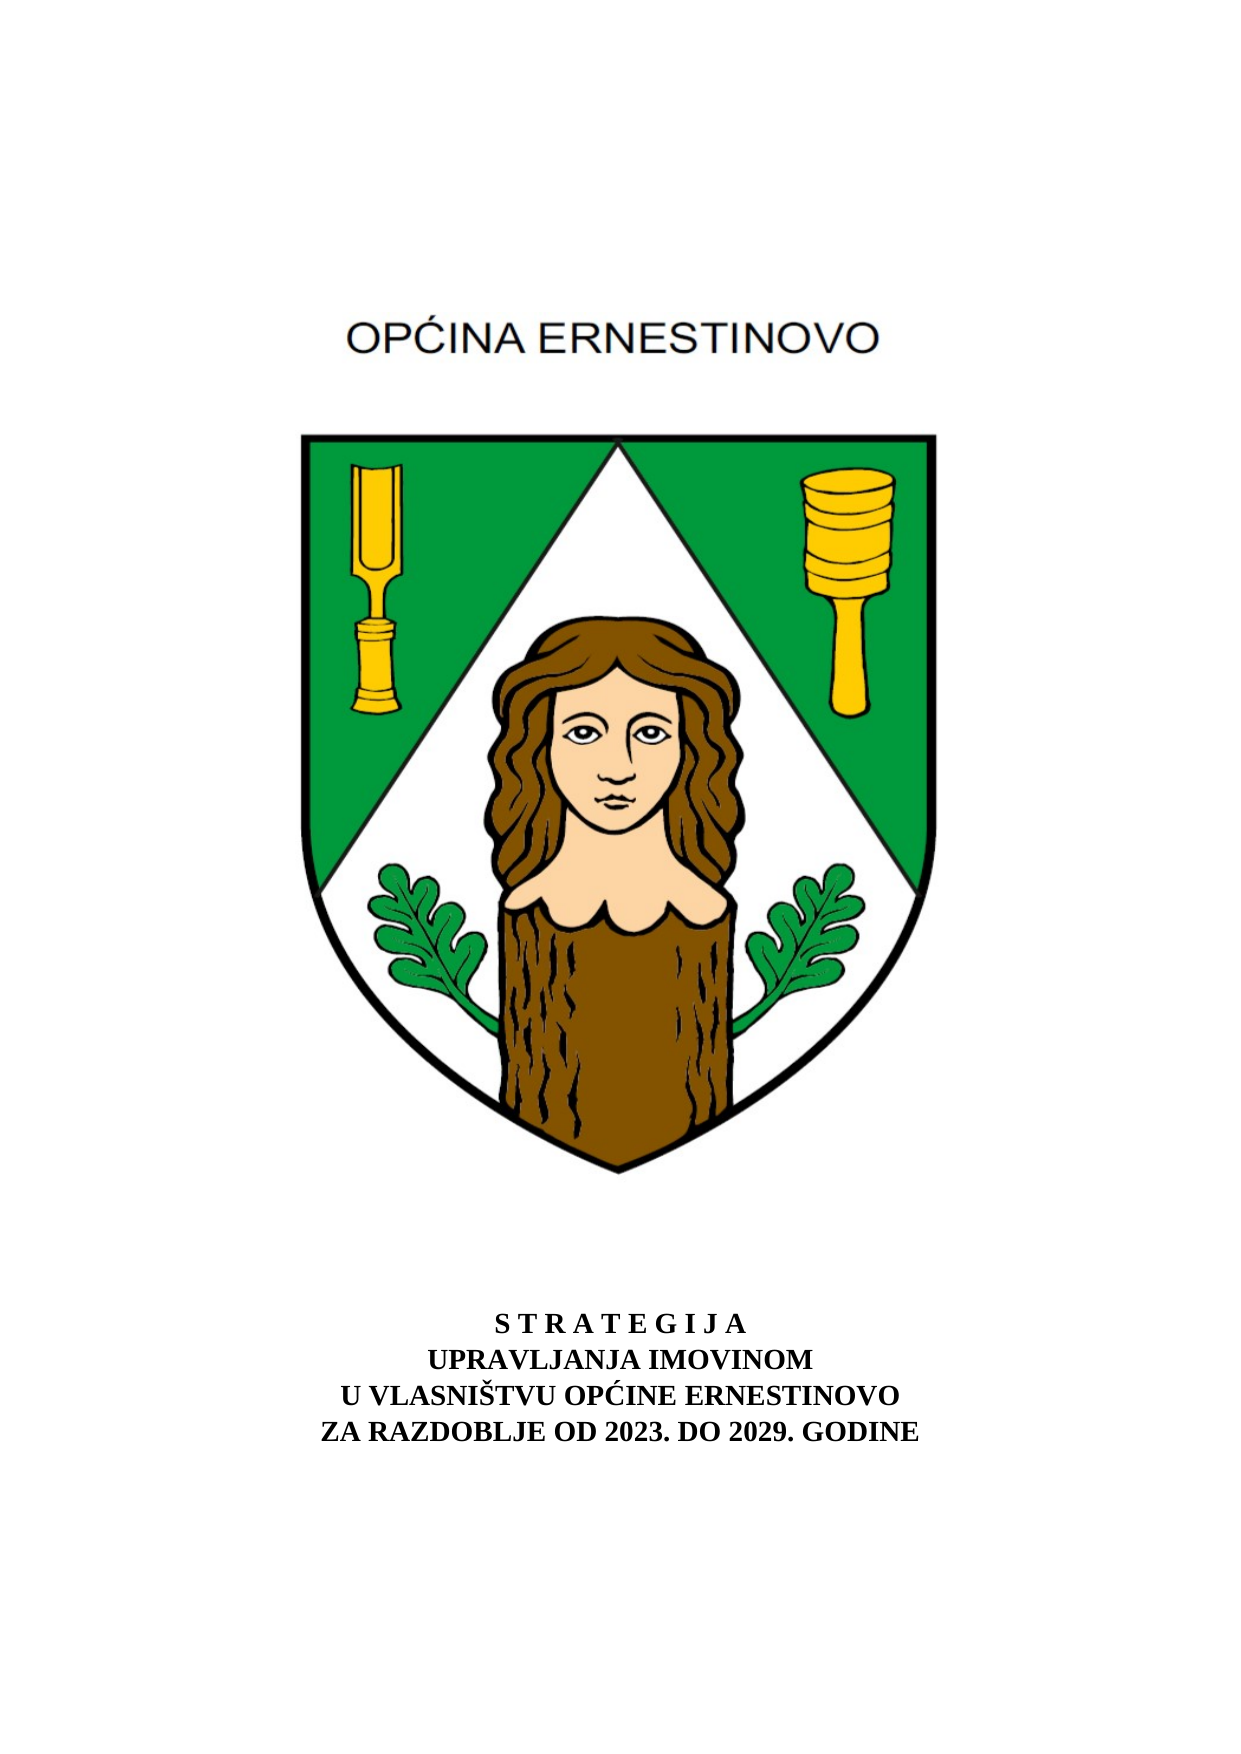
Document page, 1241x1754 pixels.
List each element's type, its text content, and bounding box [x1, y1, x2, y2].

text U VLASNIŠTVU OPĆINE ERNESTINOVO [147, 1378, 1093, 1412]
text UPRAVLJANJA IMOVINOM [147, 1342, 1093, 1376]
text S T R A T E G I J A [147, 1306, 1093, 1340]
picture [267, 312, 973, 1196]
text ZA RAZDOBLJE OD 2023. DO 2029. GODINE [147, 1414, 1092, 1448]
